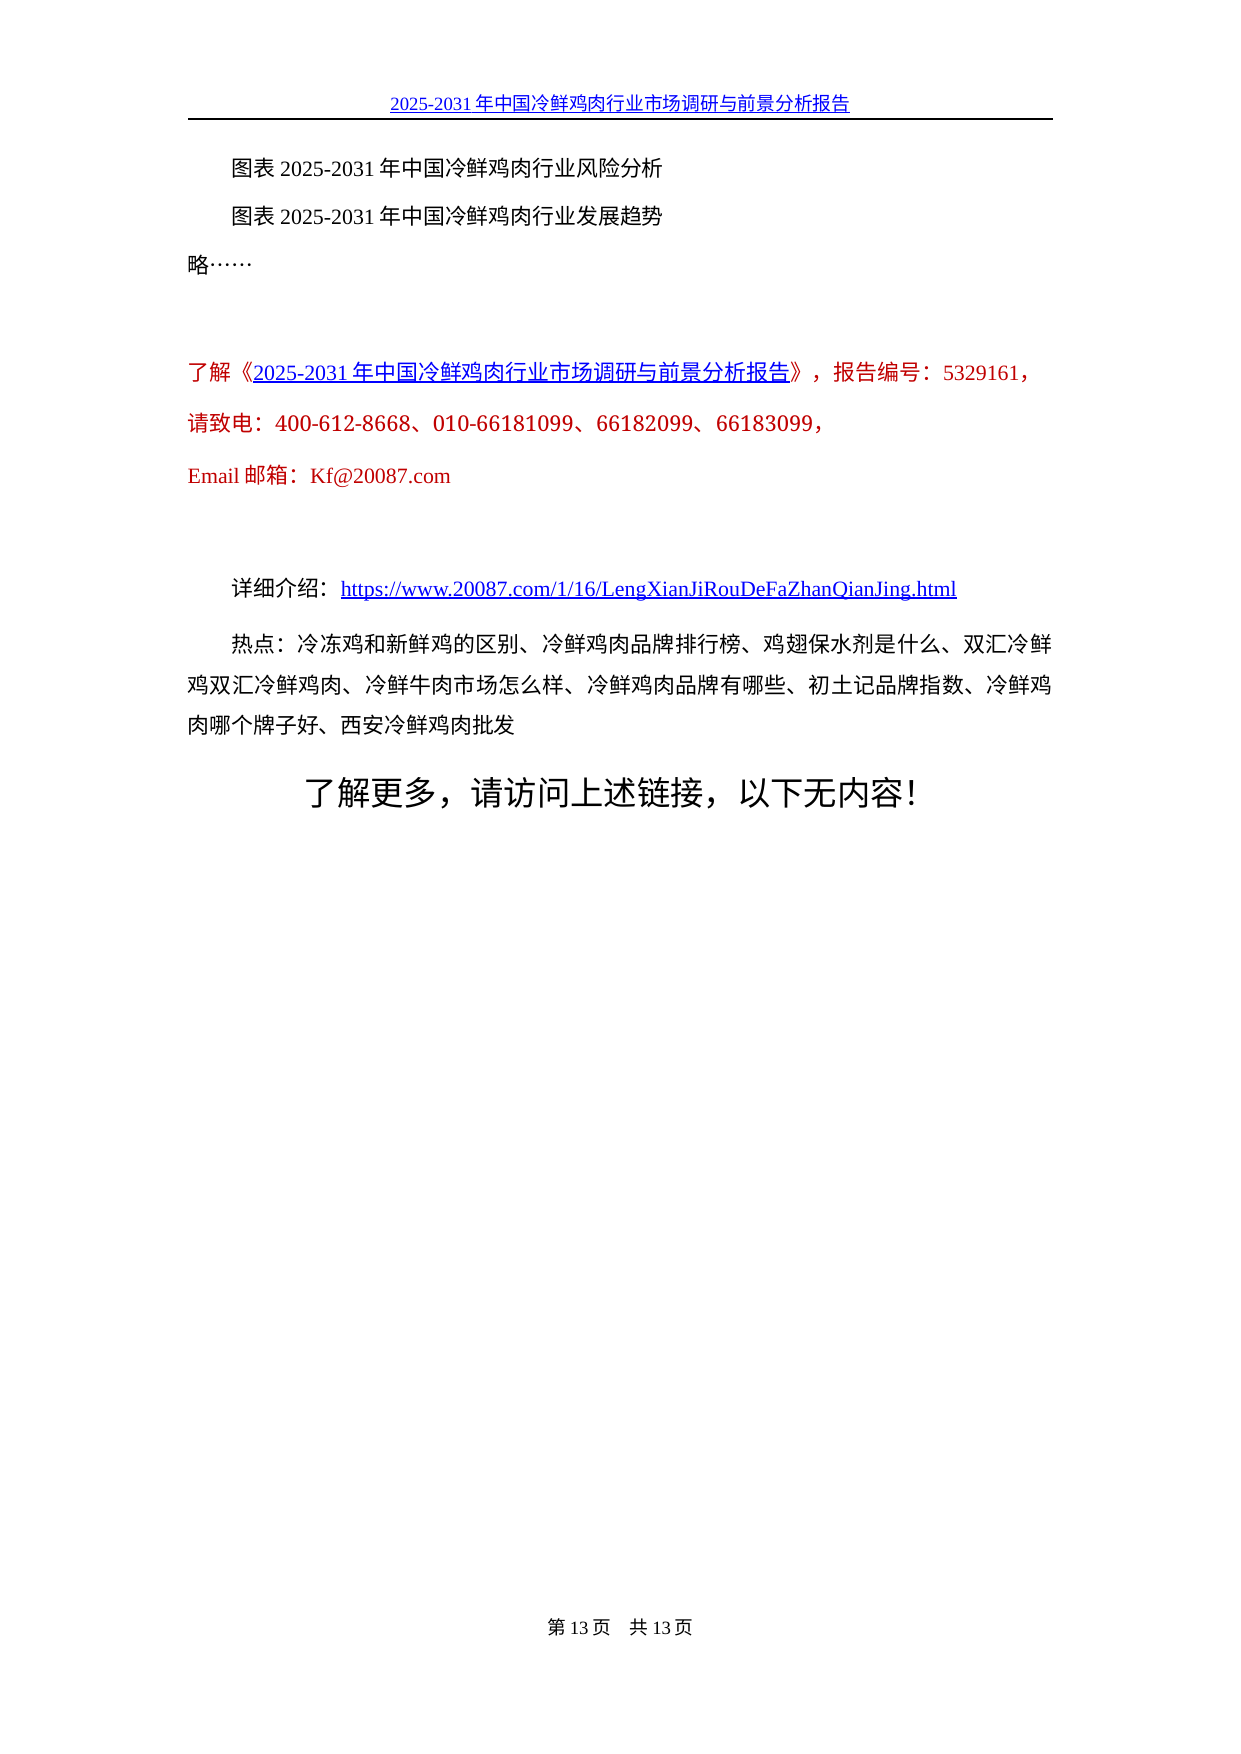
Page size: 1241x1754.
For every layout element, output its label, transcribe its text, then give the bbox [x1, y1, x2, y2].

text 详细介绍：https://www.20087.com/1/16/LengXianJiRouDeFaZhanQianJing.html [187, 570, 1053, 603]
text 热点：冷冻鸡和新鲜鸡的区别、冷鲜鸡肉品牌排行榜、鸡翅保水剂是什么、双汇冷鲜鸡双汇冷鲜鸡肉、冷鲜牛肉市场怎么样、冷鲜鸡肉品牌有哪些、初土记品牌指数、冷鲜鸡肉哪个牌子好、西安冷鲜鸡肉批发 [187, 627, 1053, 741]
text 请致电：400-612-8668、010-66181099、66182099、66183099， [187, 406, 1053, 438]
text 了解《2025-2031年中国冷鲜鸡肉行业市场调研与前景分析报告》，报告编号：5329161， [187, 354, 1053, 387]
title 了解更多，请访问上述链接，以下无内容！ [187, 758, 1053, 823]
text Email邮箱：Kf@20087.com [187, 457, 1053, 490]
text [187, 150, 1053, 280]
